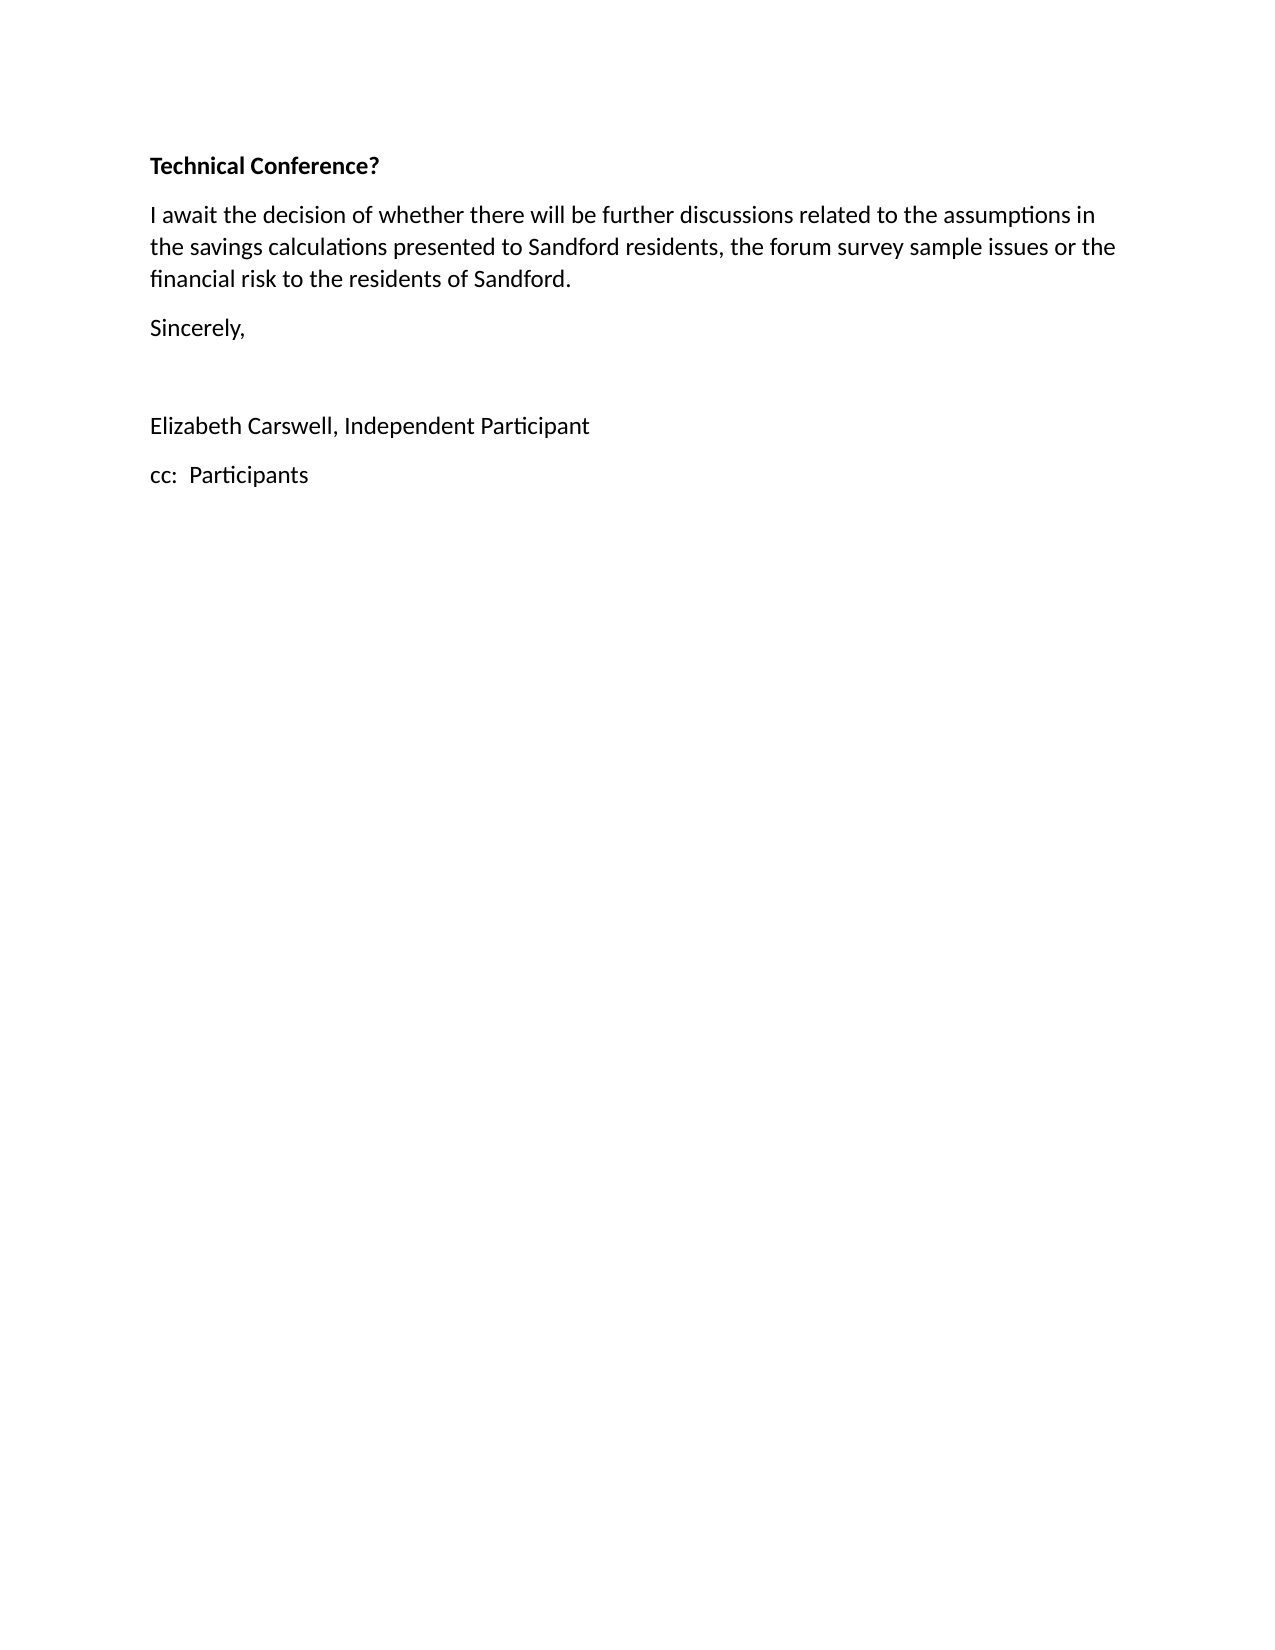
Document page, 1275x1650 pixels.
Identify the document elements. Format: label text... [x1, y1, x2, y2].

text I await the decision of whether there will be further discussions related to the assumptions in the savings calculations presented to Sandford residents, the forum survey sample issues or the financial risk to the residents of Sandford. [150, 199, 1125, 294]
text Elizabeth Carswell, Independent Participant [150, 410, 1125, 441]
text cc: Participants [150, 459, 1125, 490]
text Technical Conference? [150, 150, 1125, 181]
text Sincerely, [150, 312, 1125, 343]
